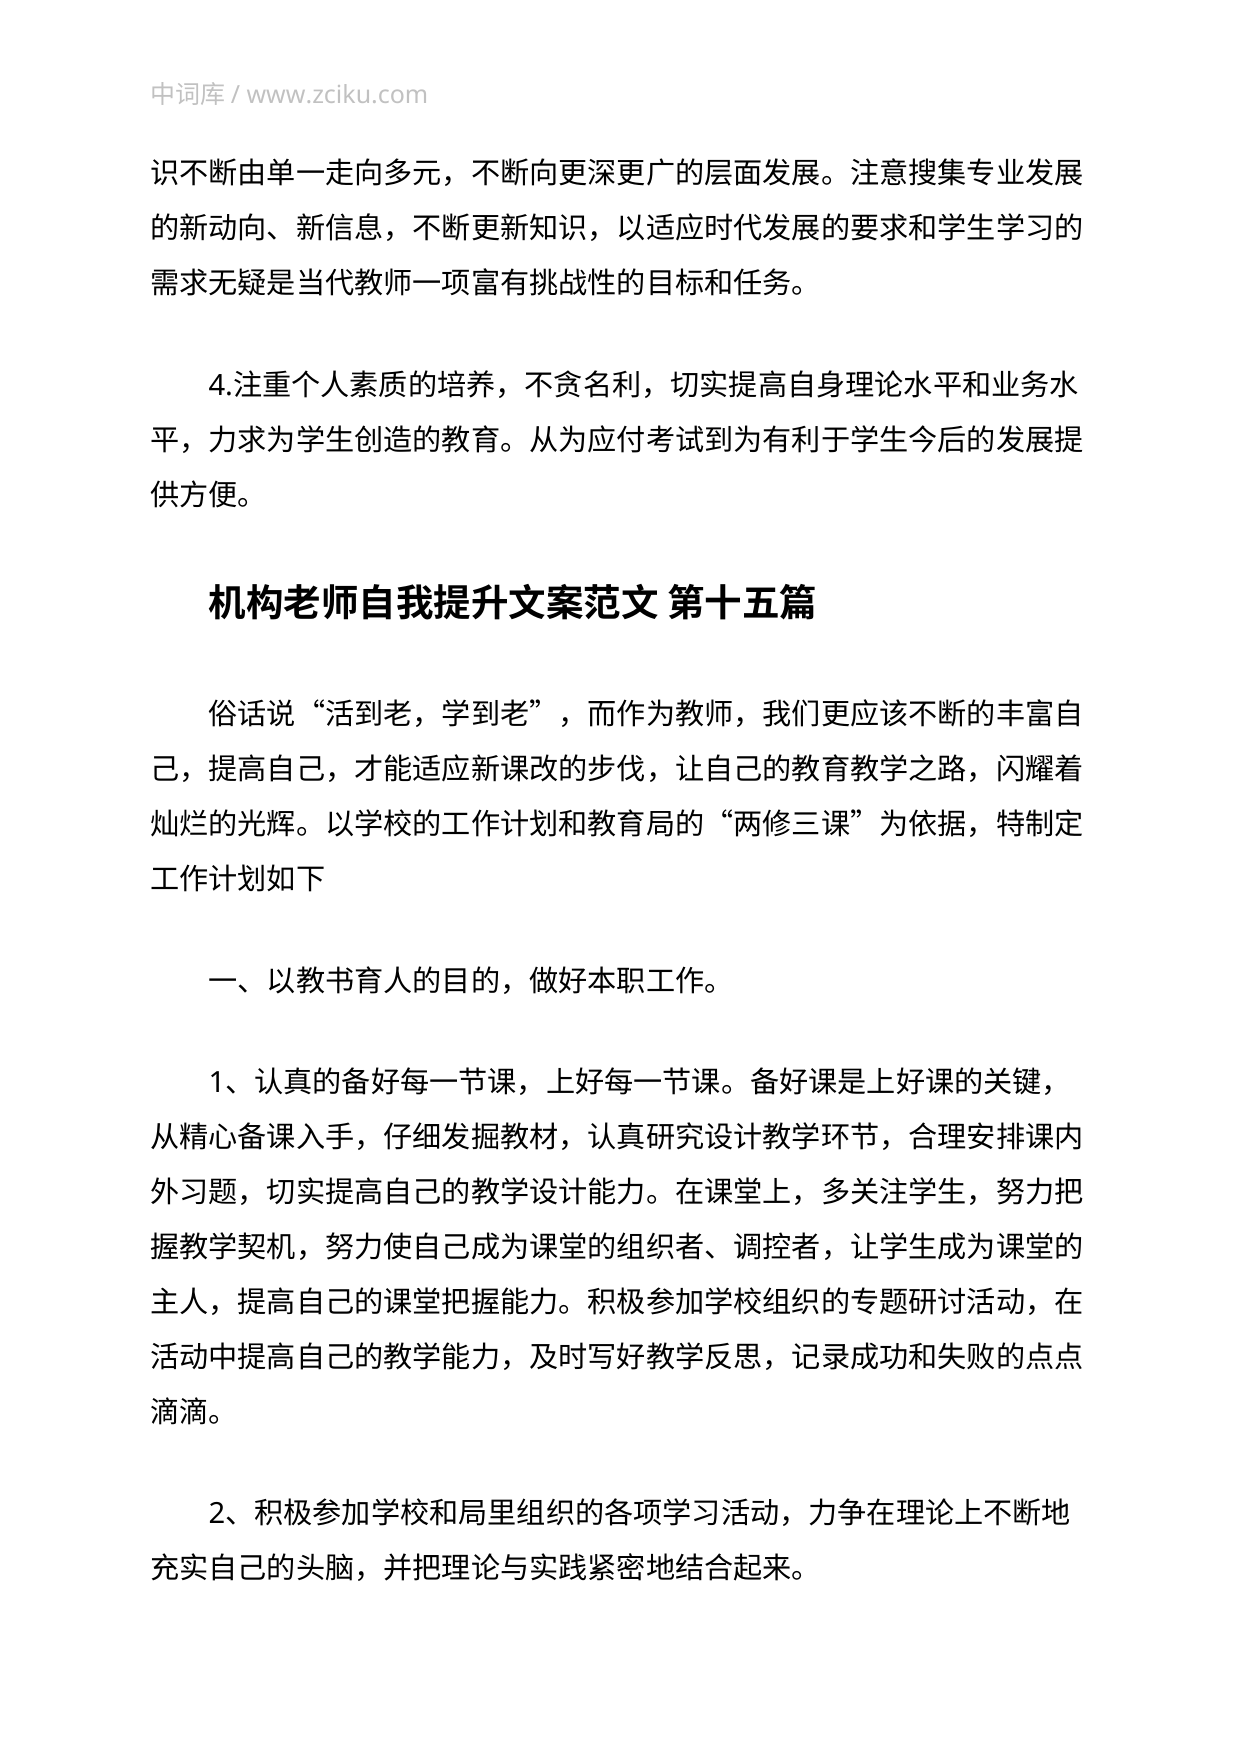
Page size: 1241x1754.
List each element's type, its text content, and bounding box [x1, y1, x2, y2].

text 2、积极参加学校和局里组织的各项学习活动，力争在理论上不断地充实自己的头脑，并把理论与实践紧密地结合起来。 [150, 1490, 1090, 1587]
text 机构老师自我提升文案范文 第十五篇 [150, 573, 1090, 627]
text 1、认真的备好每一节课，上好每一节课。备好课是上好课的关键，从精心备课入手，仔细发掘教材，认真研究设计教学环节，合理安排课内外习题，切实提高自己的教学设计能力。在课堂上，多关注学生，努力把握教学契机，努力使自己成为课堂的组织者、调控者，让学生成为课堂的主人，提高自己的课堂把握能力。积极参加学校组织的专题研讨活动，在活动中提高自己的教学能力，及时写好教学反思，记录成功和失败的点点滴滴。 [150, 1059, 1090, 1431]
text 4.注重个人素质的培养，不贪名利，切实提高自身理论水平和业务水平，力求为学生创造的教育。从为应付考试到为有利于学生今后的发展提供方便。 [150, 362, 1090, 514]
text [150, 150, 1090, 302]
text 一、以教书育人的目的，做好本职工作。 [150, 957, 1090, 999]
text 俗话说“活到老，学到老”，而作为教师，我们更应该不断的丰富自己，提高自己，才能适应新课改的步伐，让自己的教育教学之路，闪耀着灿烂的光辉。以学校的工作计划和教育局的“两修三课”为依据，特制定工作计划如下 [150, 691, 1090, 898]
